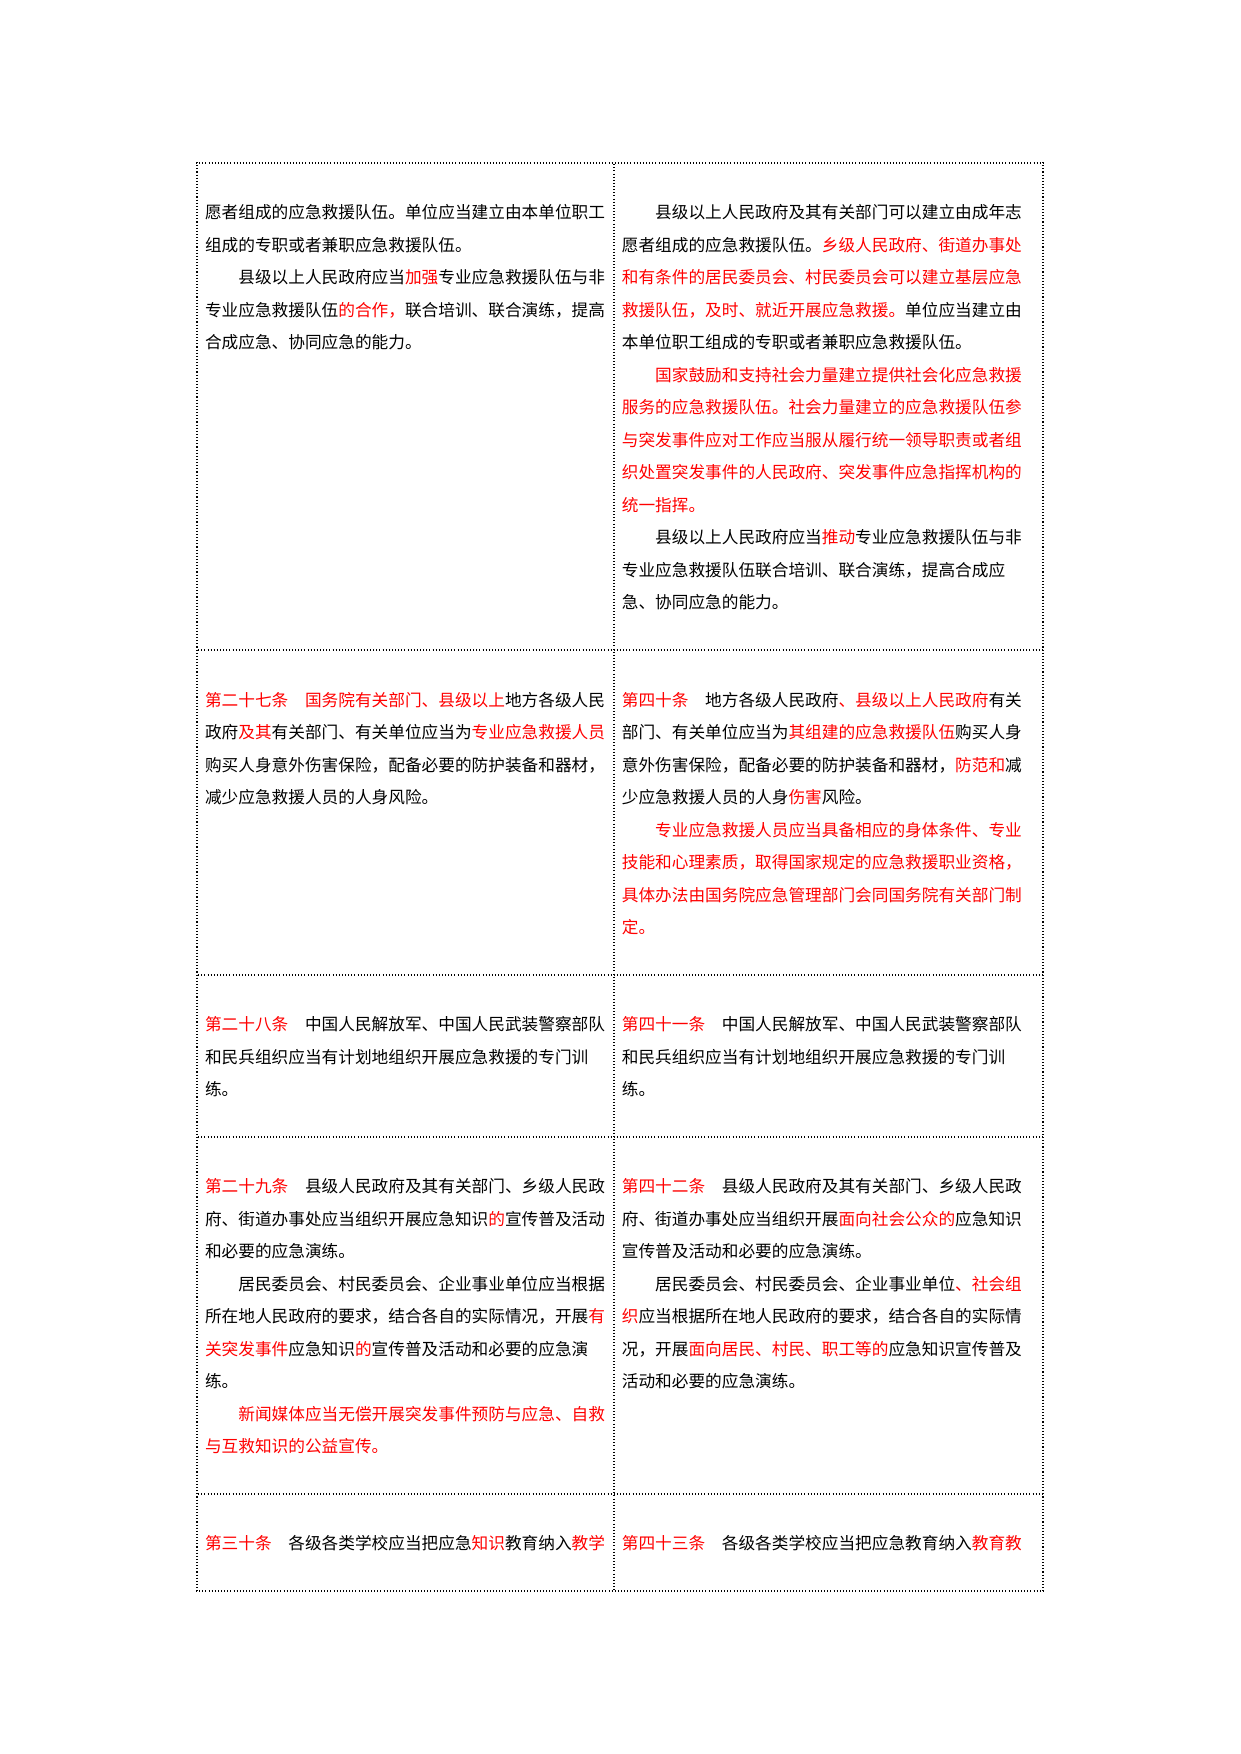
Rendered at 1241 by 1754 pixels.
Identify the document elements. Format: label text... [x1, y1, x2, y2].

table_cell 第四十二条 县级人民政府及其有关部门、乡级人民政府、街道办事处应当组织开展面向社会公众的应急知识宣传普及活动和必要的应急演练。 居民委员会、村民委员会、企业事业单位、社会组织应当根据所在地人民政府的要求，结合各自的实际情况，开展面向居民、村民、职工等的应急知识宣传普及活动和必要的应急演练。 [614, 1136, 1043, 1493]
table_cell 第二十九条 县级人民政府及其有关部门、乡级人民政府、街道办事处应当组织开展应急知识的宣传普及活动和必要的应急演练。 居民委员会、村民委员会、企业事业单位应当根据所在地人民政府的要求，结合各自的实际情况，开展有关突发事件应急知识的宣传普及活动和必要的应急演练。 新闻媒体应当无偿开展突发事件预防与应急、自救与互救知识的公益宣传。 [197, 1136, 614, 1493]
table_cell 第二十七条 国务院有关部门、县级以上地方各级人民政府及其有关部门、有关单位应当为专业应急救援人员购买人身意外伤害保险，配备必要的防护装备和器材，减少应急救援人员的人身风险。 [197, 649, 614, 974]
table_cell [614, 1493, 1043, 1590]
table_cell 第四十条 地方各级人民政府、县级以上人民政府有关部门、有关单位应当为其组建的应急救援队伍购买人身意外伤害保险，配备必要的防护装备和器材，防范和减少应急救援人员的人身伤害风险。 专业应急救援人员应当具备相应的身体条件、专业技能和心理素质，取得国家规定的应急救援职业资格，具体办法由国务院应急管理部门会同国务院有关部门制定。 [614, 649, 1043, 974]
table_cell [614, 162, 1043, 649]
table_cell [197, 162, 614, 649]
table_cell 第二十八条 中国人民解放军、中国人民武装警察部队和民兵组织应当有计划地组织开展应急救援的专门训练。 [197, 974, 614, 1136]
table_cell 第四十一条 中国人民解放军、中国人民武装警察部队和民兵组织应当有计划地组织开展应急救援的专门训练。 [614, 974, 1043, 1136]
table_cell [197, 1493, 614, 1590]
